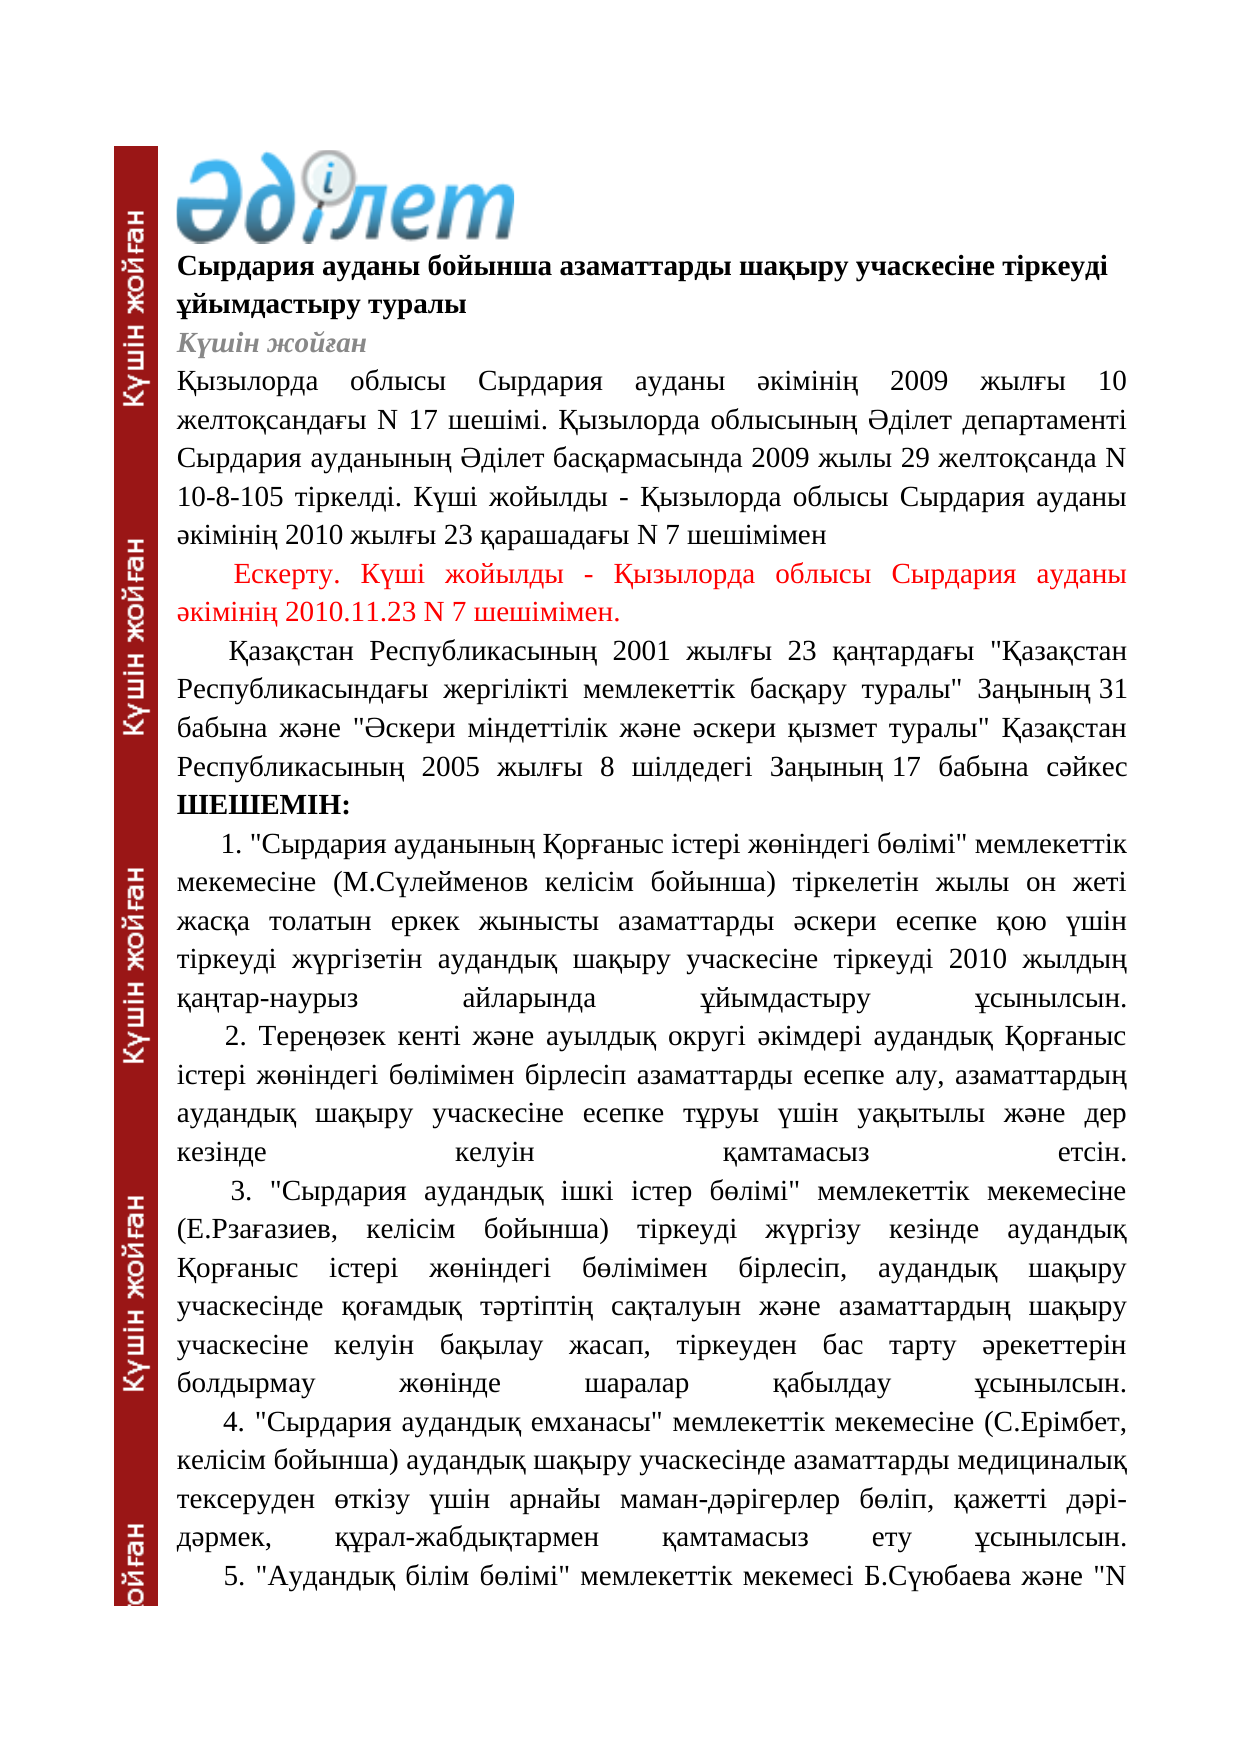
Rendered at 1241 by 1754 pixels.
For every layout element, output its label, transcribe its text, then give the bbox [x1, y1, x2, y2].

picture [114, 358, 158, 363]
text Сырдария ауданы бойынша азаматтарды шақыру учаскесіне тіркеуді ұйымдастыру туралы [112, 248, 1128, 320]
picture [114, 551, 158, 556]
text Қызылорда облысы Сырдария ауданы әкімінің 2009 жылғы 10 желтоқсандағы N 17 шешімі. Қызылорда облысының Әділет департаменті Сырдария ауданының Әділет басқармасында 2009 жылы 29 желтоқсанда N 10-8-105 тіркелді. Күші жойылды - Қызылорда облысы Сырдария ауданы әкімінің 2010 жылғы 23 қарашадағы N 7 шешімімен [112, 363, 1128, 551]
picture [114, 146, 158, 248]
picture [176, 150, 515, 244]
text Ескерту. Күші жойылды - Қызылорда облысы Сырдария ауданы әкімінің 2010.11.23 N 7 шешімімен. [112, 556, 1128, 628]
picture [114, 320, 158, 325]
picture [114, 628, 158, 633]
text Күшін жойған [112, 325, 1128, 358]
picture [114, 1592, 158, 1606]
